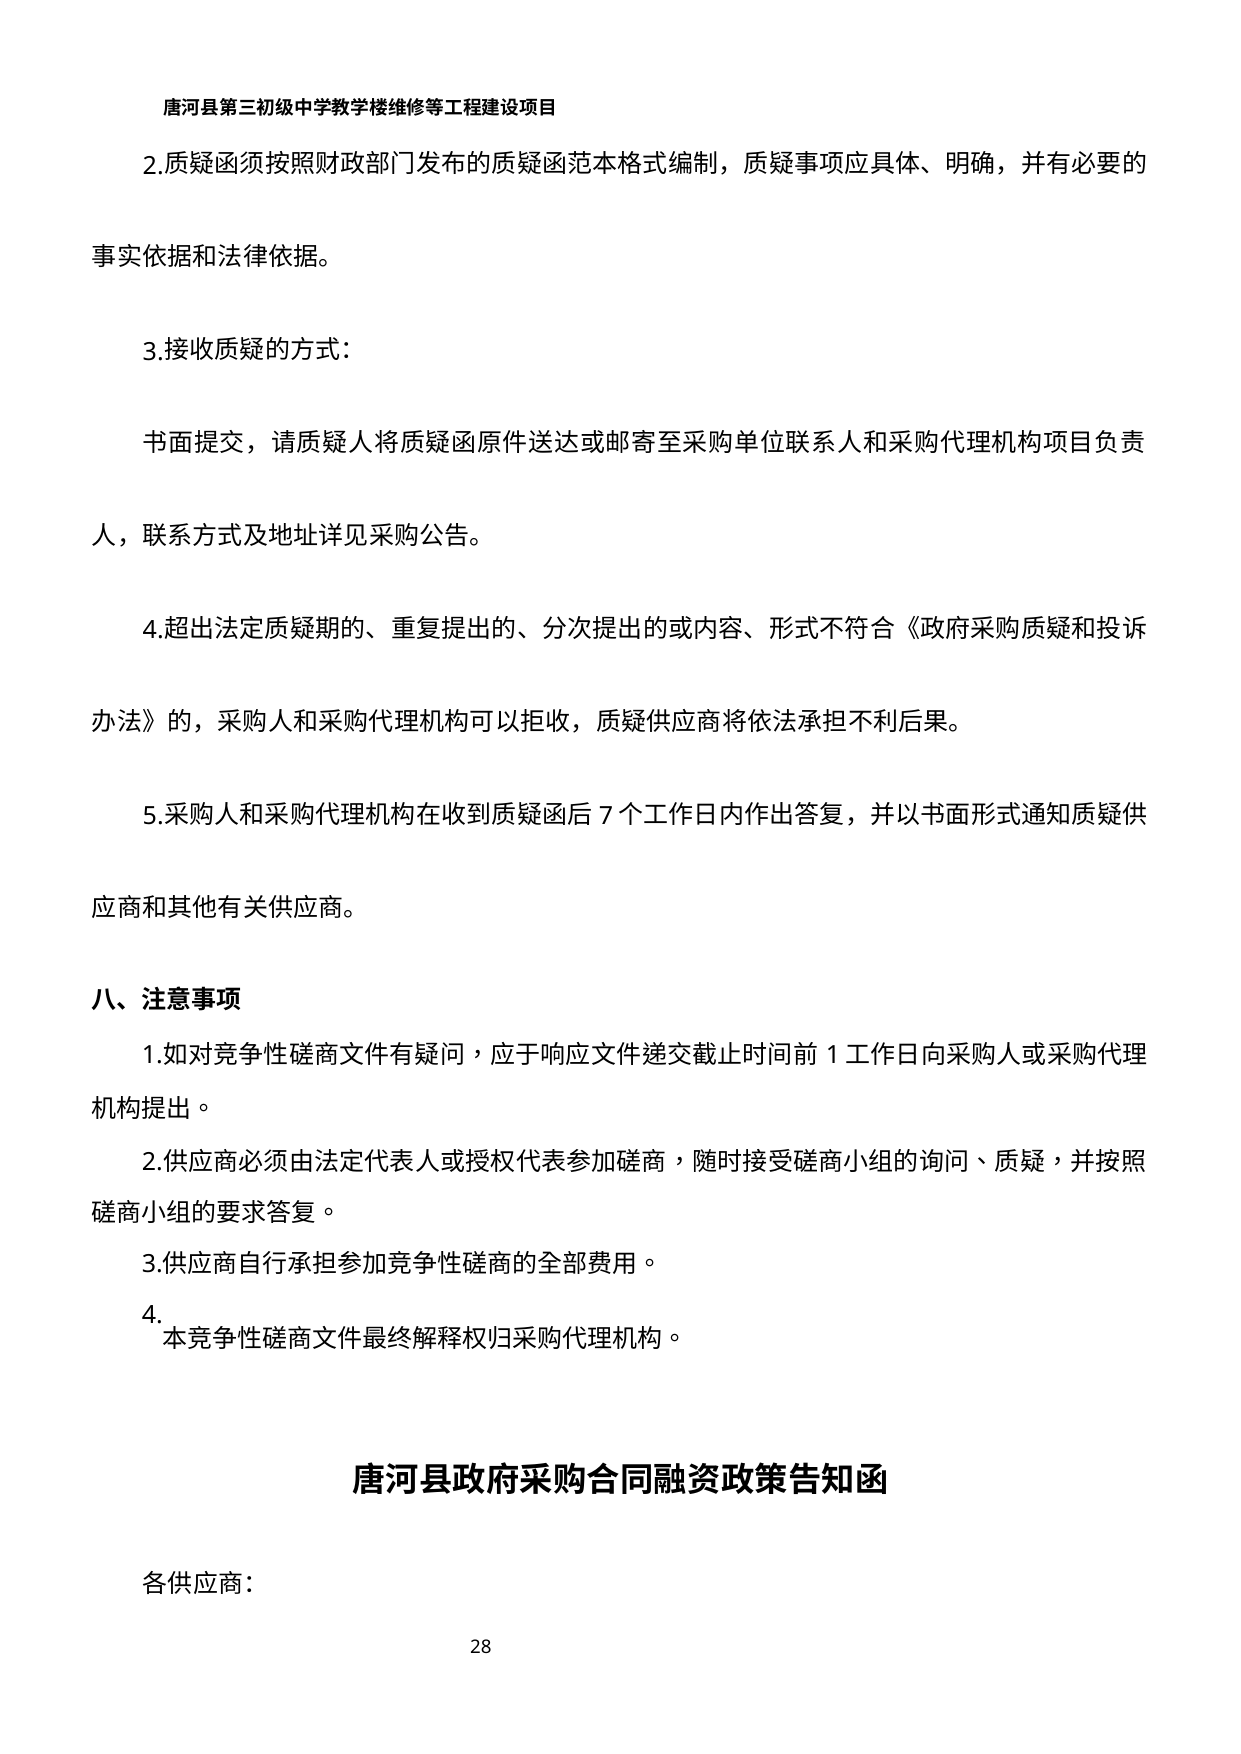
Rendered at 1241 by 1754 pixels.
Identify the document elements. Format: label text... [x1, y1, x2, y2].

text 3.供应商自行承担参加竞争性磋商的全部费用。 [92, 1245, 1148, 1279]
text 唐河县政府采购合同融资政策告知函 [92, 1453, 1148, 1526]
text 书面提交，请质疑人将质疑函原件送达或邮寄至采购单位联系人和采购代理机构项目负责人，联系方式及地址详见采购公告。 [92, 422, 1148, 577]
text 八、注意事项 [92, 980, 1148, 1016]
text 2.供应商必须由法定代表人或授权代表参加磋商，随时接受磋商小组的询问、质疑，并按照磋商小组的要求答复。 [92, 1143, 1148, 1228]
text 1.如对竞争性磋商文件有疑问，应于响应文件递交截止时间前1工作日向采购人或采购代理机构提出。 [92, 1034, 1148, 1125]
text 5.采购人和采购代理机构在收到质疑函后7个工作日内作出答复，并以书面形式通知质疑供应商和其他有关供应商。 [92, 794, 1148, 949]
text 4.超出法定质疑期的、重复提出的、分次提出的或内容、形式不符合《政府采购质疑和投诉办法》的，采购人和采购代理机构可以拒收，质疑供应商将依法承担不利后果。 [92, 608, 1148, 763]
text 2.质疑函须按照财政部门发布的质疑函范本格式编制，质疑事项应具体、明确，并有必要的事实依据和法律依据。 [92, 144, 1148, 299]
text 4.本竞争性磋商文件最终解释权归采购代理机构。 [92, 1296, 1148, 1354]
text 3.接收质疑的方式： [92, 329, 1148, 392]
text 各供应商： [92, 1563, 1148, 1625]
